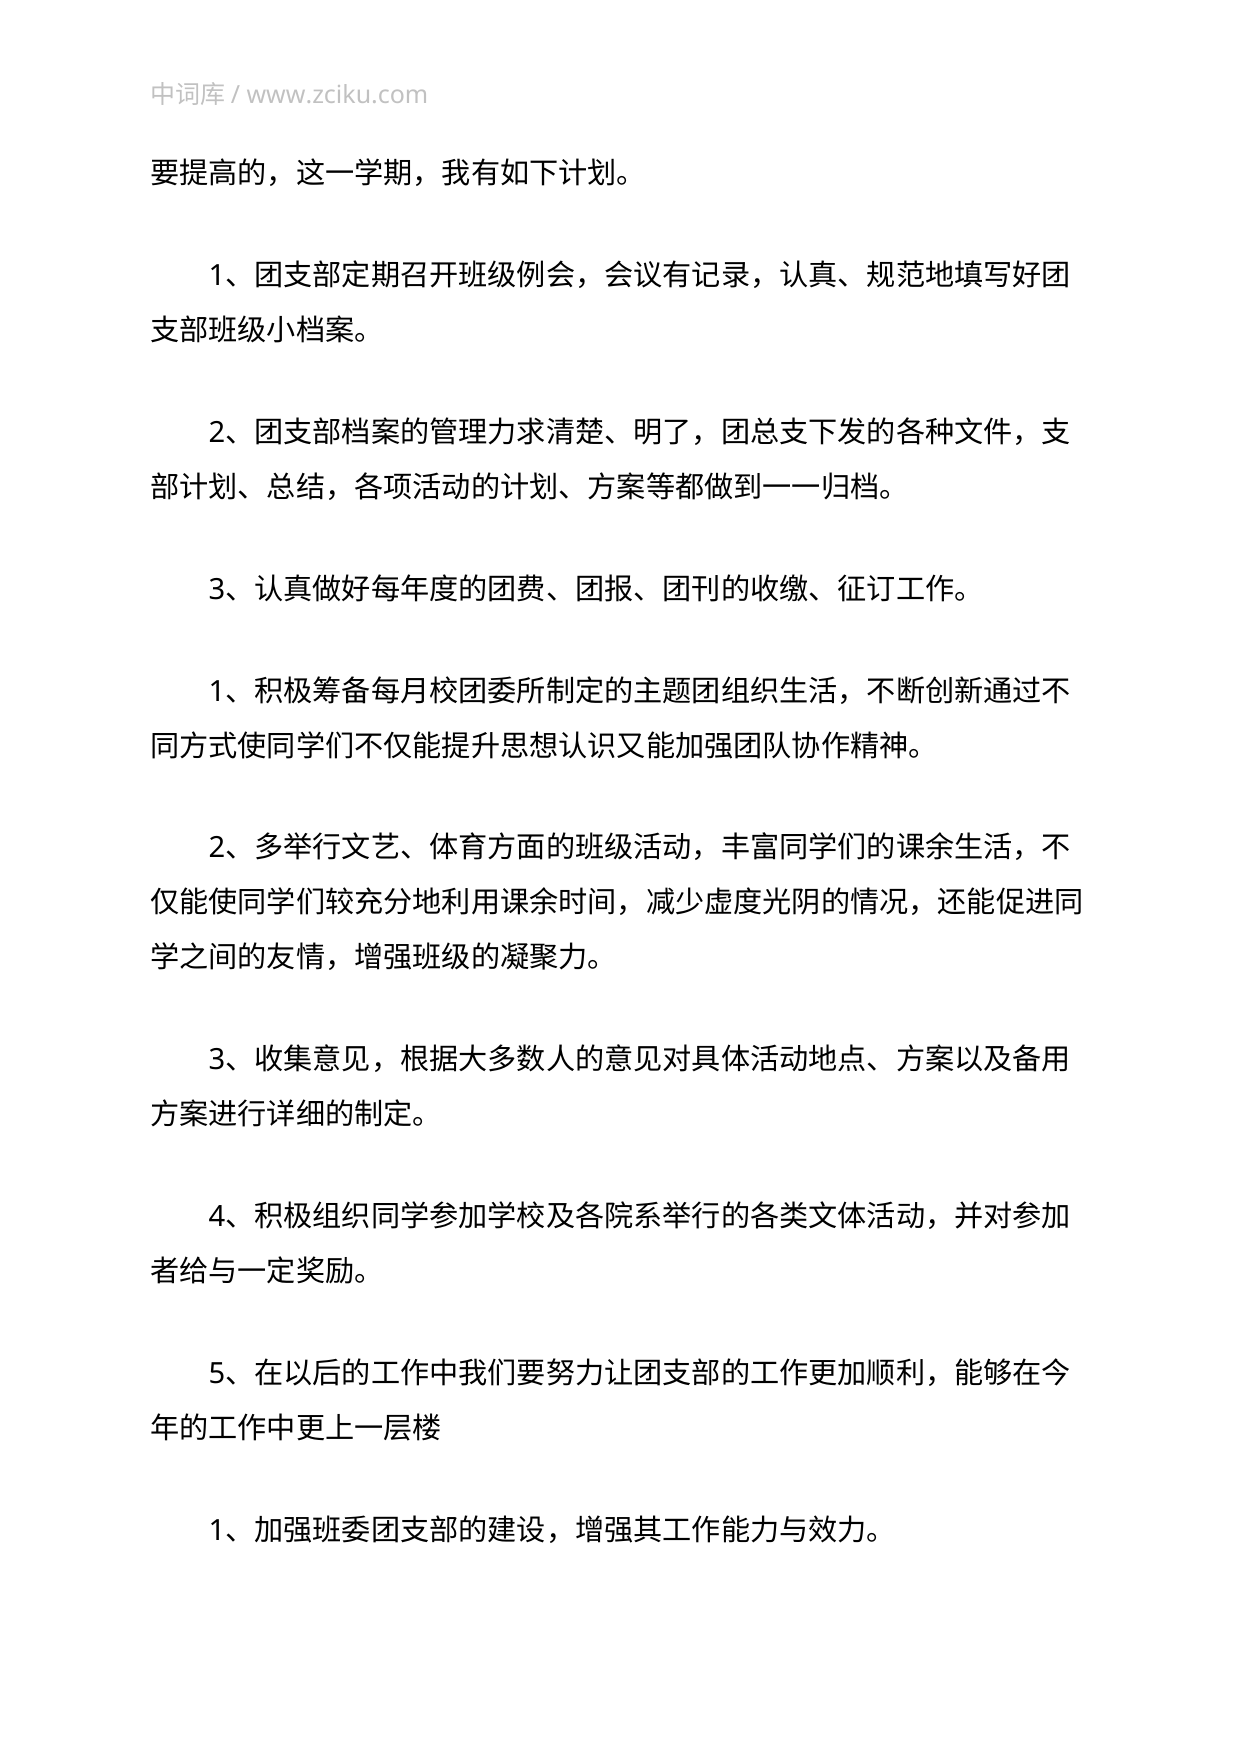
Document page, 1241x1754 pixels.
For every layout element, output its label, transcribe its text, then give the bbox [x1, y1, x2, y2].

text 5、在以后的工作中我们要努力让团支部的工作更加顺利，能够在今年的工作中更上一层楼 [150, 1349, 1090, 1447]
text 1、加强班委团支部的建设，增强其工作能力与效力。 [150, 1506, 1090, 1548]
text 1、积极筹备每月校团委所制定的主题团组织生活，不断创新通过不同方式使同学们不仅能提升思想认识又能加强团队协作精神。 [150, 667, 1090, 764]
text 4、积极组织同学参加学校及各院系举行的各类文体活动，并对参加者给与一定奖励。 [150, 1192, 1090, 1290]
text 2、团支部档案的管理力求清楚、明了，团总支下发的各种文件，支部计划、总结，各项活动的计划、方案等都做到一一归档。 [150, 408, 1090, 506]
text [150, 150, 1090, 192]
text 3、收集意见，根据大多数人的意见对具体活动地点、方案以及备用方案进行详细的制定。 [150, 1036, 1090, 1133]
text 2、多举行文艺、体育方面的班级活动，丰富同学们的课余生活，不仅能使同学们较充分地利用课余时间，减少虚度光阴的情况，还能促进同学之间的友情，增强班级的凝聚力。 [150, 824, 1090, 976]
text 3、认真做好每年度的团费、团报、团刊的收缴、征订工作。 [150, 565, 1090, 608]
text 1、团支部定期召开班级例会，会议有记录，认真、规范地填写好团支部班级小档案。 [150, 252, 1090, 349]
